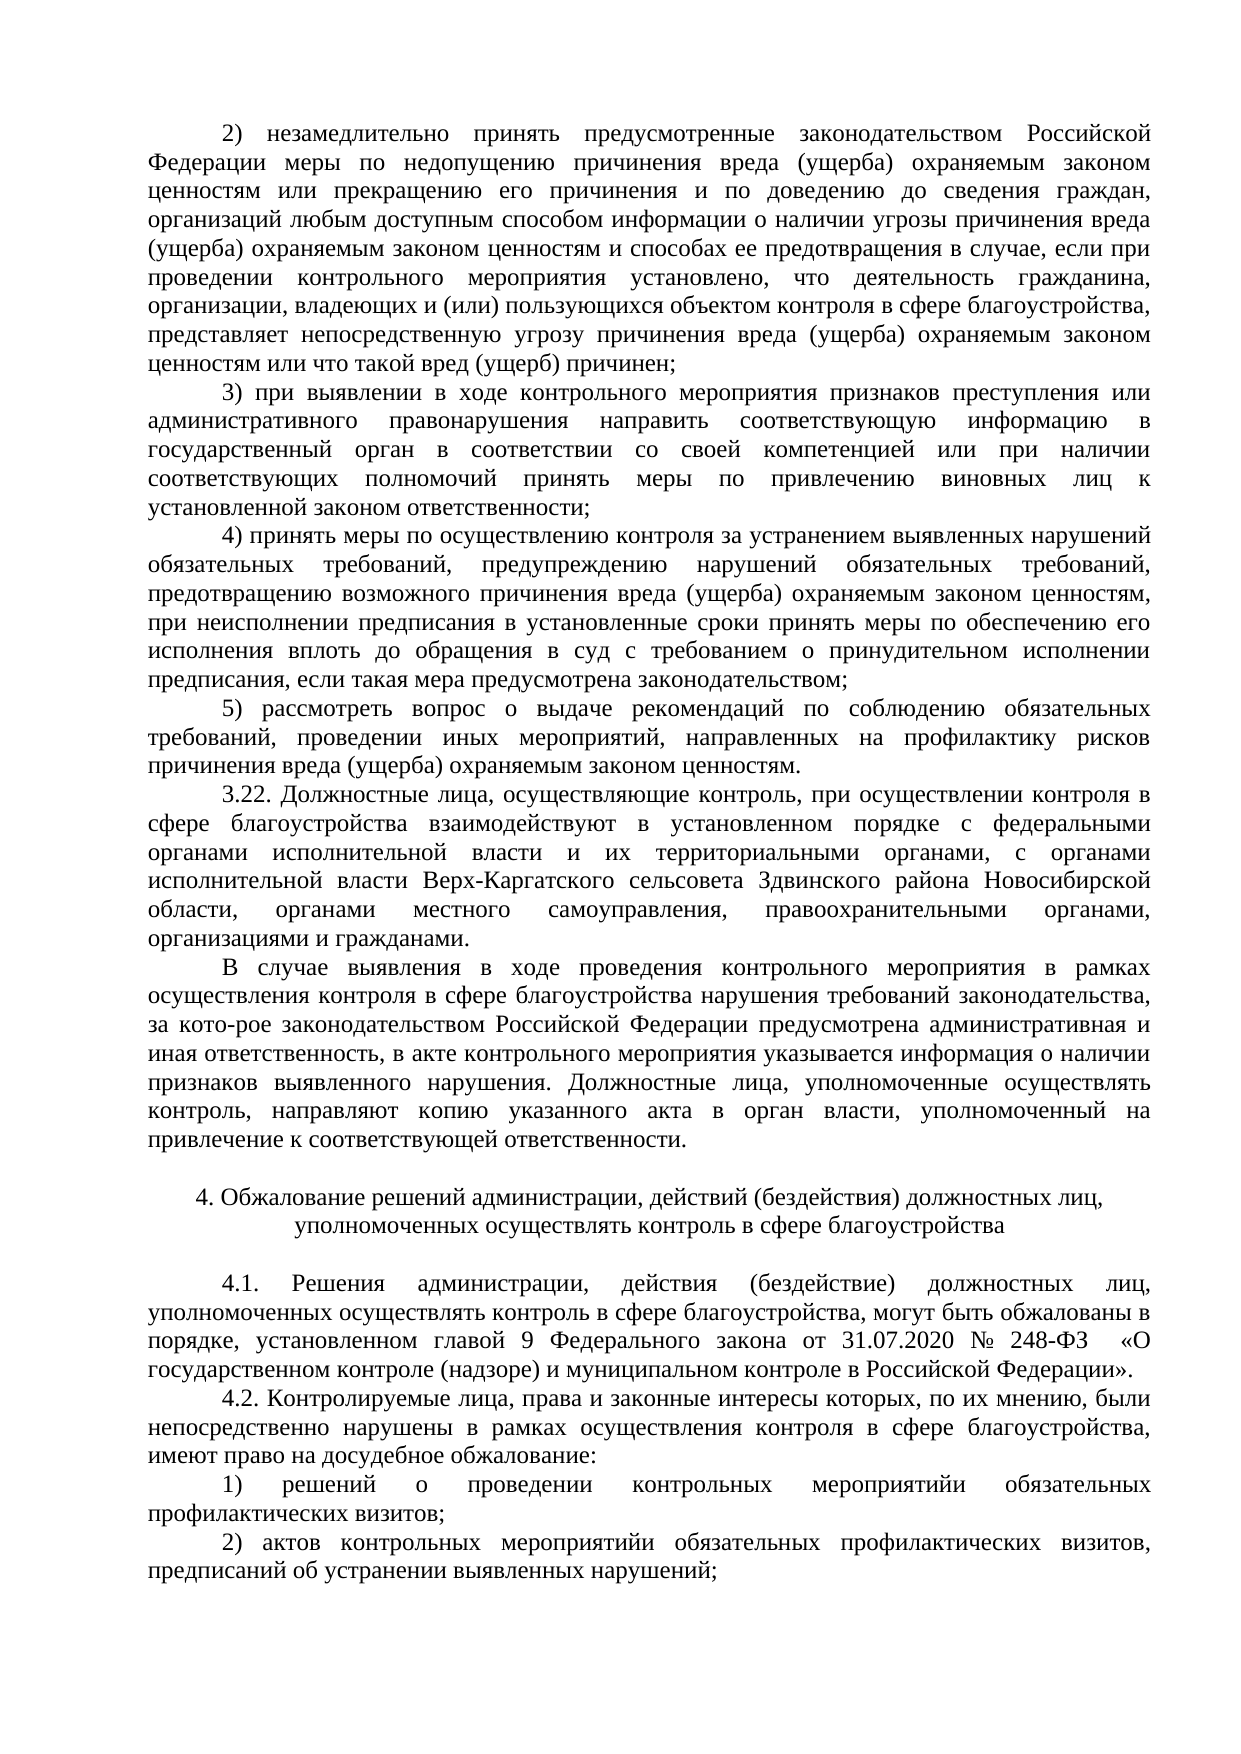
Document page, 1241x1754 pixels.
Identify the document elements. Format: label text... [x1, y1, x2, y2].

text 2) незамедлительно принять предусмотренные законодательством Российской Федерации меры по недопущению причинения вреда (ущерба) охраняемым законом ценностям или прекращению его причинения и по доведению до сведения граждан, организаций любым доступным способом информации о наличии угрозы причинения вреда (ущерба) охраняемым законом ценностям и способах ее предотвращения в случае, если при проведении контрольного мероприятия установлено, что деятельность гражданина, организации, владеющих и (или) пользующихся объектом контроля в сфере благоустройства, представляет непосредственную угрозу причинения вреда (ущерба) охраняемым законом ценностям или что такой вред (ущерб) причинен; [148, 118, 1152, 377]
text 3) при выявлении в ходе контрольного мероприятия признаков преступления или административного правонарушения направить соответствующую информацию в государственный орган в соответствии со своей компетенцией или при наличии соответствующих полномочий принять меры по привлечению виновных лиц к установленной законом ответственности; [148, 377, 1152, 521]
text 3.22. Должностные лица, осуществляющие контроль, при осуществлении контроля в сфере благоустройства взаимодействуют в установленном порядке с федеральными органами исполнительной власти и их территориальными органами, с органами исполнительной власти Верх-Каргатского сельсовета Здвинского района Новосибирской области, органами местного самоуправления, правоохранительными органами, организациями и гражданами. [148, 779, 1152, 952]
text 4.1. Решения администрации, действия (бездействие) должностных лиц, уполномоченных осуществлять контроль в сфере благоустройства, могут быть обжалованы в порядке, установленном главой 9 Федерального закона от 31.07.2020 № 248-ФЗ «О государственном контроле (надзоре) и муниципальном контроле в Российской Федерации». [148, 1268, 1152, 1383]
text 4. Обжалование решений администрации, действий (бездействия) должностных лиц, уполномоченных осуществлять контроль в сфере благоустройства [148, 1182, 1152, 1239]
text В случае выявления в ходе проведения контрольного мероприятия в рамках осуществления контроля в сфере благоустройства нарушения требований законодательства, за кото-рое законодательством Российской Федерации предусмотрена административная и иная ответственность, в акте контрольного мероприятия указывается информация о наличии признаков выявленного нарушения. Должностные лица, уполномоченные осуществлять контроль, направляют копию указанного акта в орган власти, уполномоченный на привлечение к соответствующей ответственности. [148, 952, 1152, 1153]
text 4) принять меры по осуществлению контроля за устранением выявленных нарушений обязательных требований, предупреждению нарушений обязательных требований, предотвращению возможного причинения вреда (ущерба) охраняемым законом ценностям, при неисполнении предписания в установленные сроки принять меры по обеспечению его исполнения вплоть до обращения в суд с требованием о принудительном исполнении предписания, если такая мера предусмотрена законодательством; [148, 521, 1152, 693]
text 5) рассмотреть вопрос о выдаче рекомендаций по соблюдению обязательных требований, проведении иных мероприятий, направленных на профилактику рисков причинения вреда (ущерба) охраняемым законом ценностям. [148, 693, 1152, 779]
text 4.2. Контролируемые лица, права и законные интересы которых, по их мнению, были непосредственно нарушены в рамках осуществления контроля в сфере благоустройства, имеют право на досудебное обжалование: [148, 1383, 1152, 1469]
text 2) актов контрольных мероприятийи обязательных профилактических визитов, предписаний об устранении выявленных нарушений; [148, 1527, 1152, 1584]
text 1) решений о проведении контрольных мероприятийи обязательных профилактических визитов; [148, 1469, 1152, 1527]
